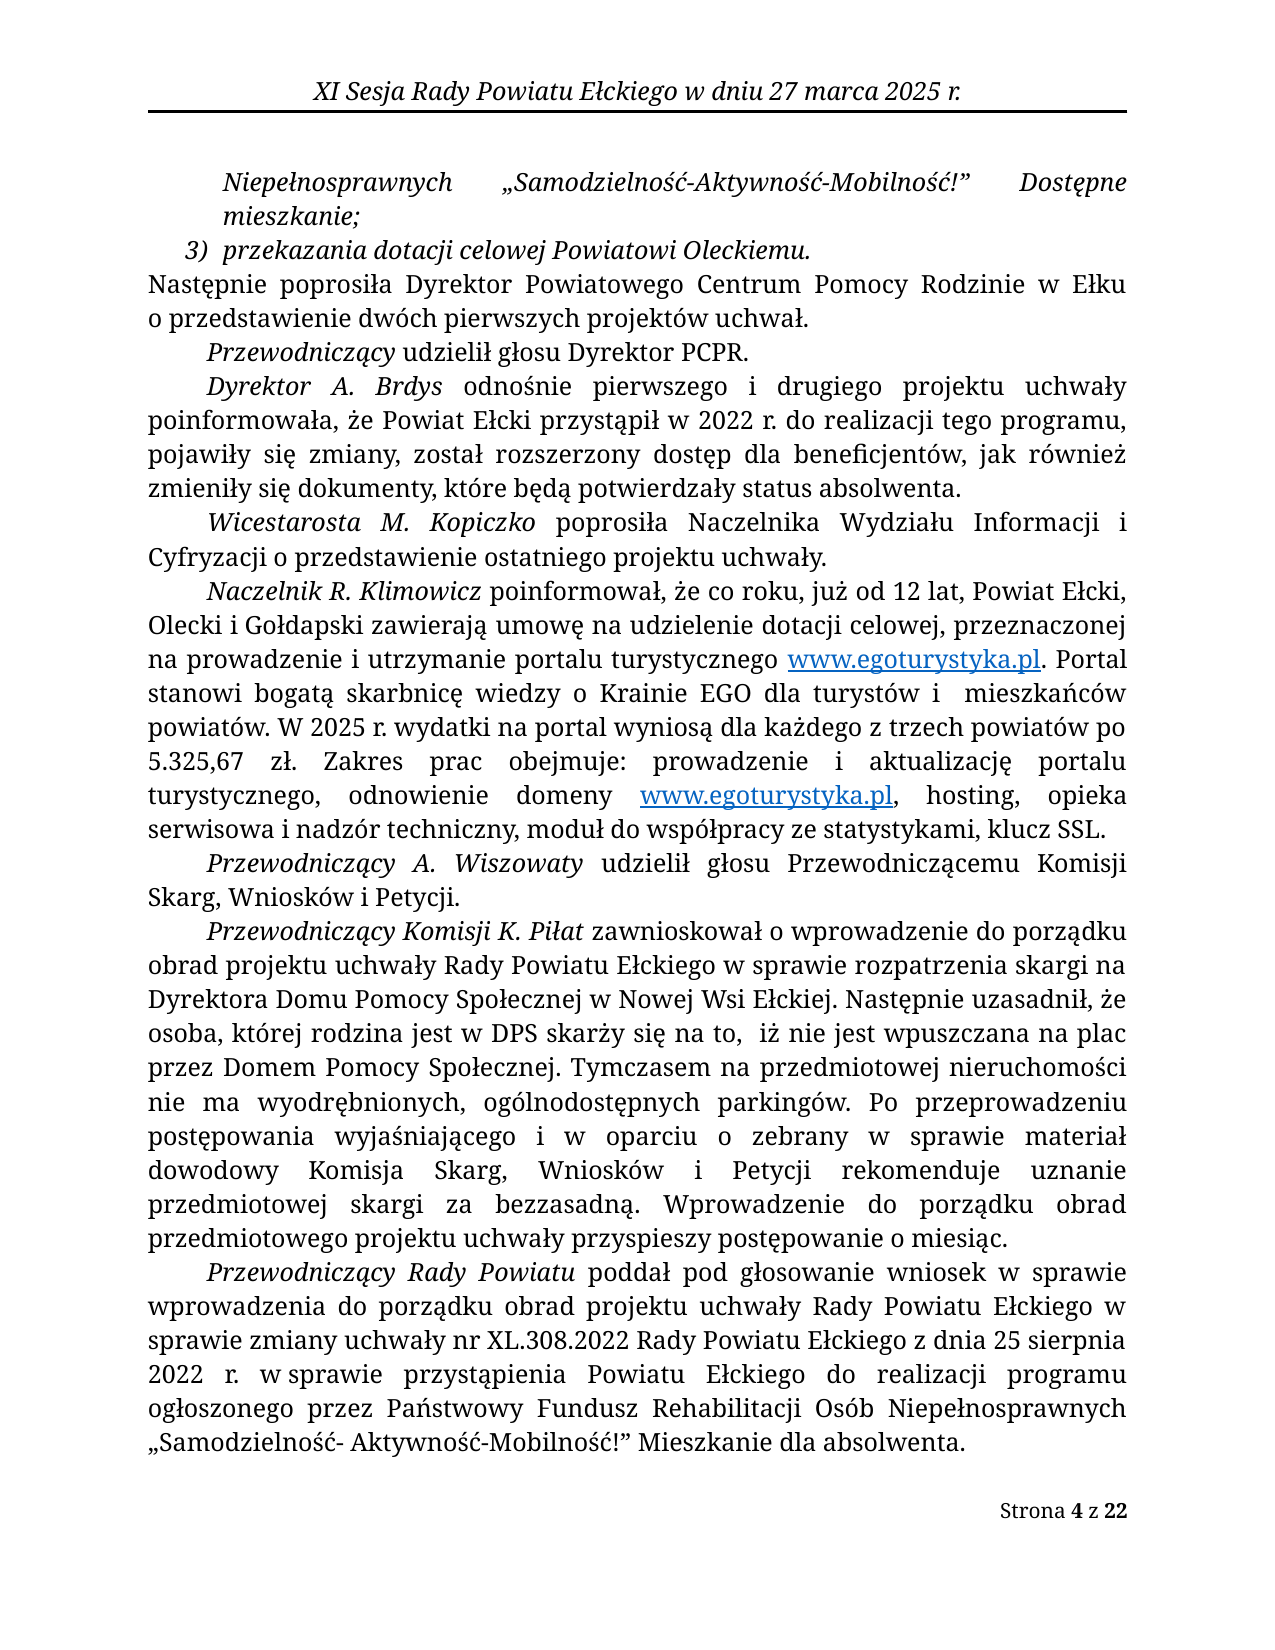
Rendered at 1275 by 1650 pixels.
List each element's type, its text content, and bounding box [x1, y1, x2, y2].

text Przewodniczący A. Wiszowaty udzielił głosu Przewodniczącemu Komisji Skarg, Wniosków i Petycji. [148, 846, 1127, 914]
text Przewodniczący Komisji K. Piłat zawnioskował o wprowadzenie do porządku obrad projektu uchwały Rady Powiatu Ełckiego w sprawie rozpatrzenia skargi na Dyrektora Domu Pomocy Społecznej w Nowej Wsi Ełckiej. Następnie uzasadnił, że osoba, której rodzina jest w DPS skarży się na to, iż nie jest wpuszczana na plac przez Domem Pomocy Społecznej. Tymczasem na przedmiotowej nieruchomości nie ma wyodrębnionych, ogólnodostępnych parkingów. Po przeprowadzeniu postępowania wyjaśniającego i w oparciu o zebrany w sprawie materiał dowodowy Komisja Skarg, Wniosków i Petycji rekomenduje uznanie przedmiotowej skargi za bezzasadną. Wprowadzenie do porządku obrad przedmiotowego projektu uchwały przyspieszy postępowanie o miesiąc. [148, 914, 1127, 1254]
text Naczelnik R. Klimowicz poinformował, że co roku, już od 12 lat, Powiat Ełcki, Olecki i Gołdapski zawierają umowę na udzielenie dotacji celowej, przeznaczonej na prowadzenie i utrzymanie portalu turystycznego www.egoturystyka.pl. Portal stanowi bogatą skarbnicę wiedzy o Krainie EGO dla turystów i mieszkańców powiatów. W 2025 r. wydatki na portal wyniosą dla każdego z trzech powiatów po 5.325,67 zł. Zakres prac obejmuje: prowadzenie i aktualizację portalu turystycznego, odnowienie domeny www.egoturystyka.pl, hosting, opieka serwisowa i nadzór techniczny, moduł do współpracy ze statystykami, klucz SSL. [148, 573, 1127, 846]
text Następnie poprosiła Dyrektor Powiatowego Centrum Pomocy Rodzinie w Ełku o przedstawienie dwóch pierwszych projektów uchwał. [148, 267, 1127, 335]
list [185, 164, 1127, 233]
text Wicestarosta M. Kopiczko poprosiła Naczelnika Wydziału Informacji i Cyfryzacji o przedstawienie ostatniego projektu uchwały. [148, 505, 1127, 573]
text Przewodniczący Rady Powiatu poddał pod głosowanie wniosek w sprawie wprowadzenia do porządku obrad projektu uchwały Rady Powiatu Ełckiego w sprawie zmiany uchwały nr XL.308.2022 Rady Powiatu Ełckiego z dnia 25 sierpnia 2022 r. w sprawie przystąpienia Powiatu Ełckiego do realizacji programu ogłoszonego przez Państwowy Fundusz Rehabilitacji Osób Niepełnosprawnych „Samodzielność- Aktywność-Mobilność!” Mieszkanie dla absolwenta. [148, 1254, 1127, 1459]
list przekazania dotacji celowej Powiatowi Oleckiemu. [185, 233, 1127, 267]
text Dyrektor A. Brdys odnośnie pierwszego i drugiego projektu uchwały poinformowała, że Powiat Ełcki przystąpił w 2022 r. do realizacji tego programu, pojawiły się zmiany, został rozszerzony dostęp dla beneficjentów, jak również zmieniły się dokumenty, które będą potwierdzały status absolwenta. [148, 369, 1127, 505]
text Przewodniczący udzielił głosu Dyrektor PCPR. [148, 335, 1127, 369]
